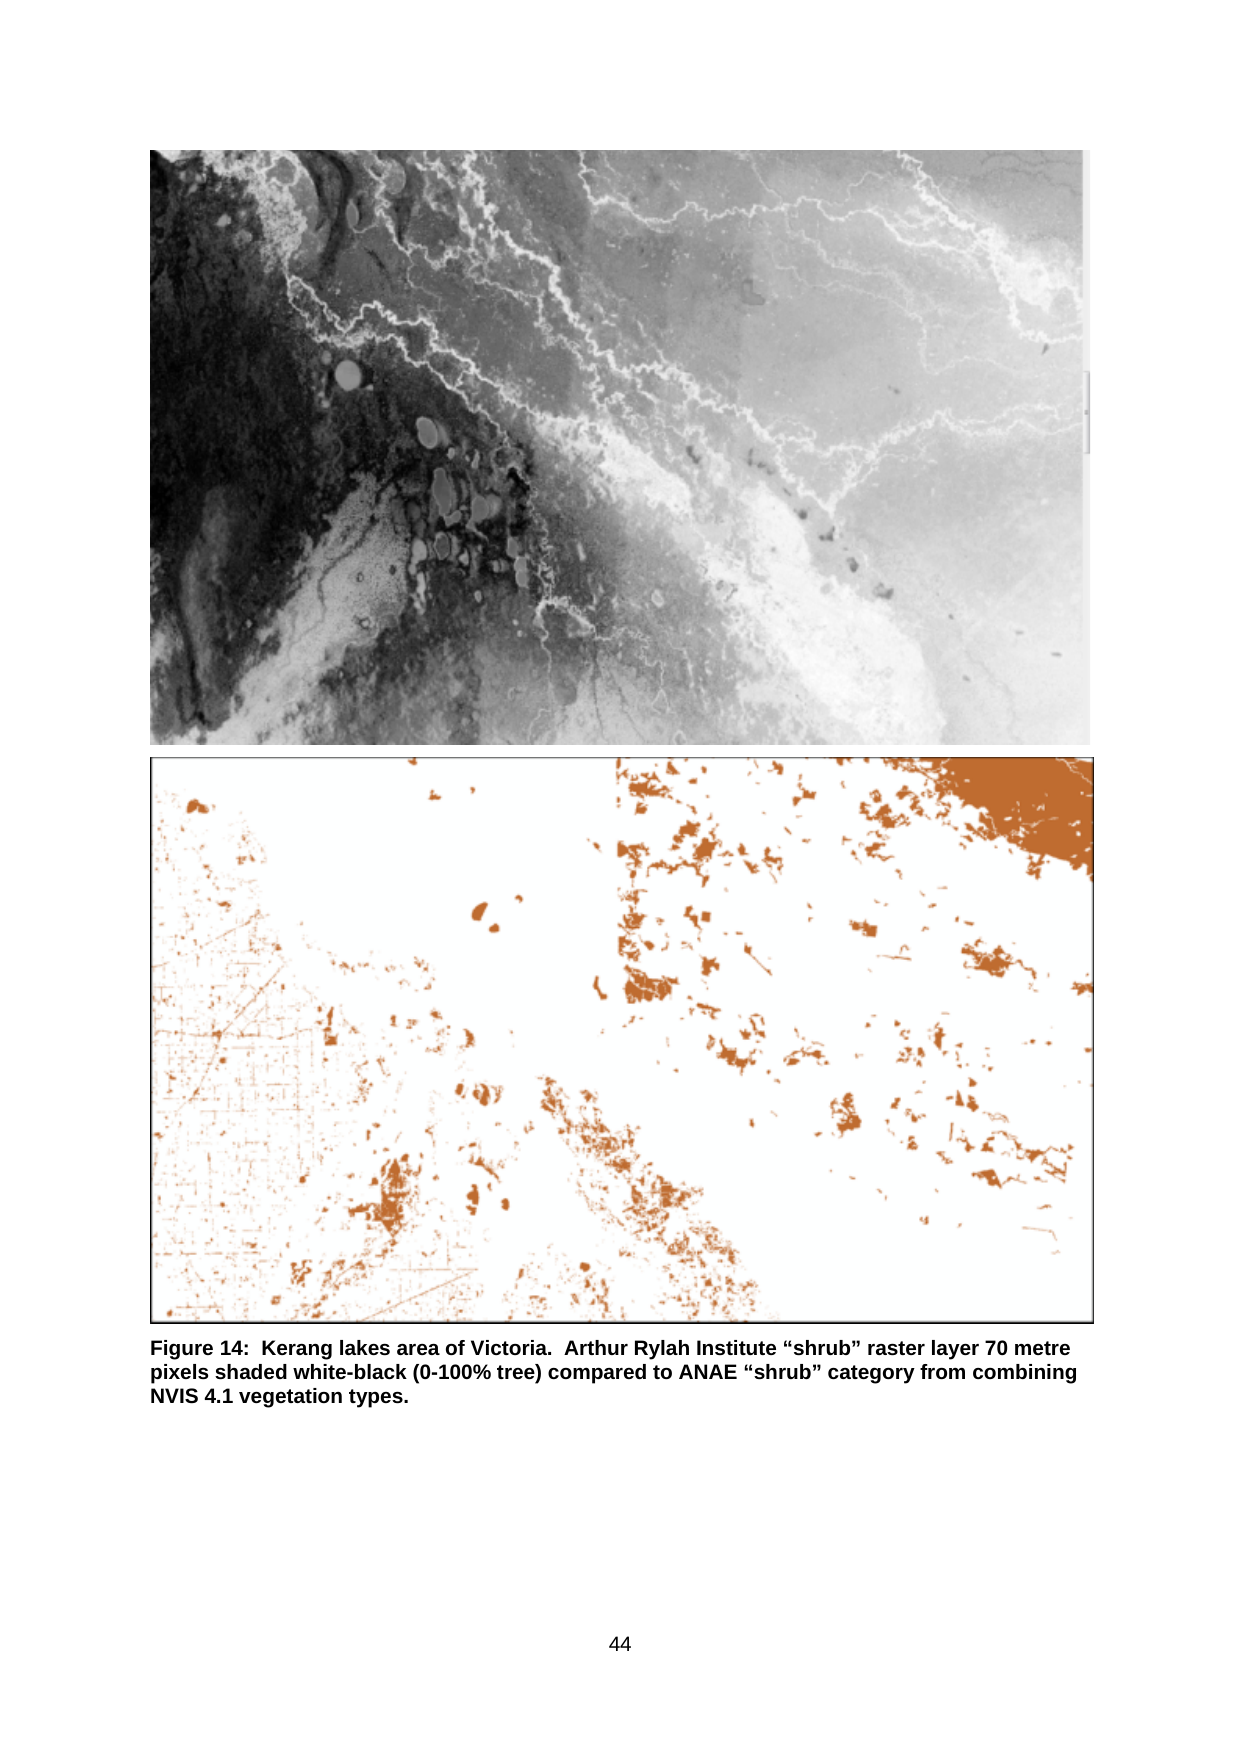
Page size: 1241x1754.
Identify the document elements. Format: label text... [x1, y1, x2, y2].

picture [150, 150, 1091, 745]
picture [150, 757, 1094, 1324]
text Figure 14: Kerang lakes area of Victoria. Arthur Rylah Institute “shrub” raster layer 70 metre pixels shaded white-black (0-100% tree) compared to ANAE “shrub” category from combining NVIS 4.1 vegetation types. [150, 1336, 1090, 1407]
